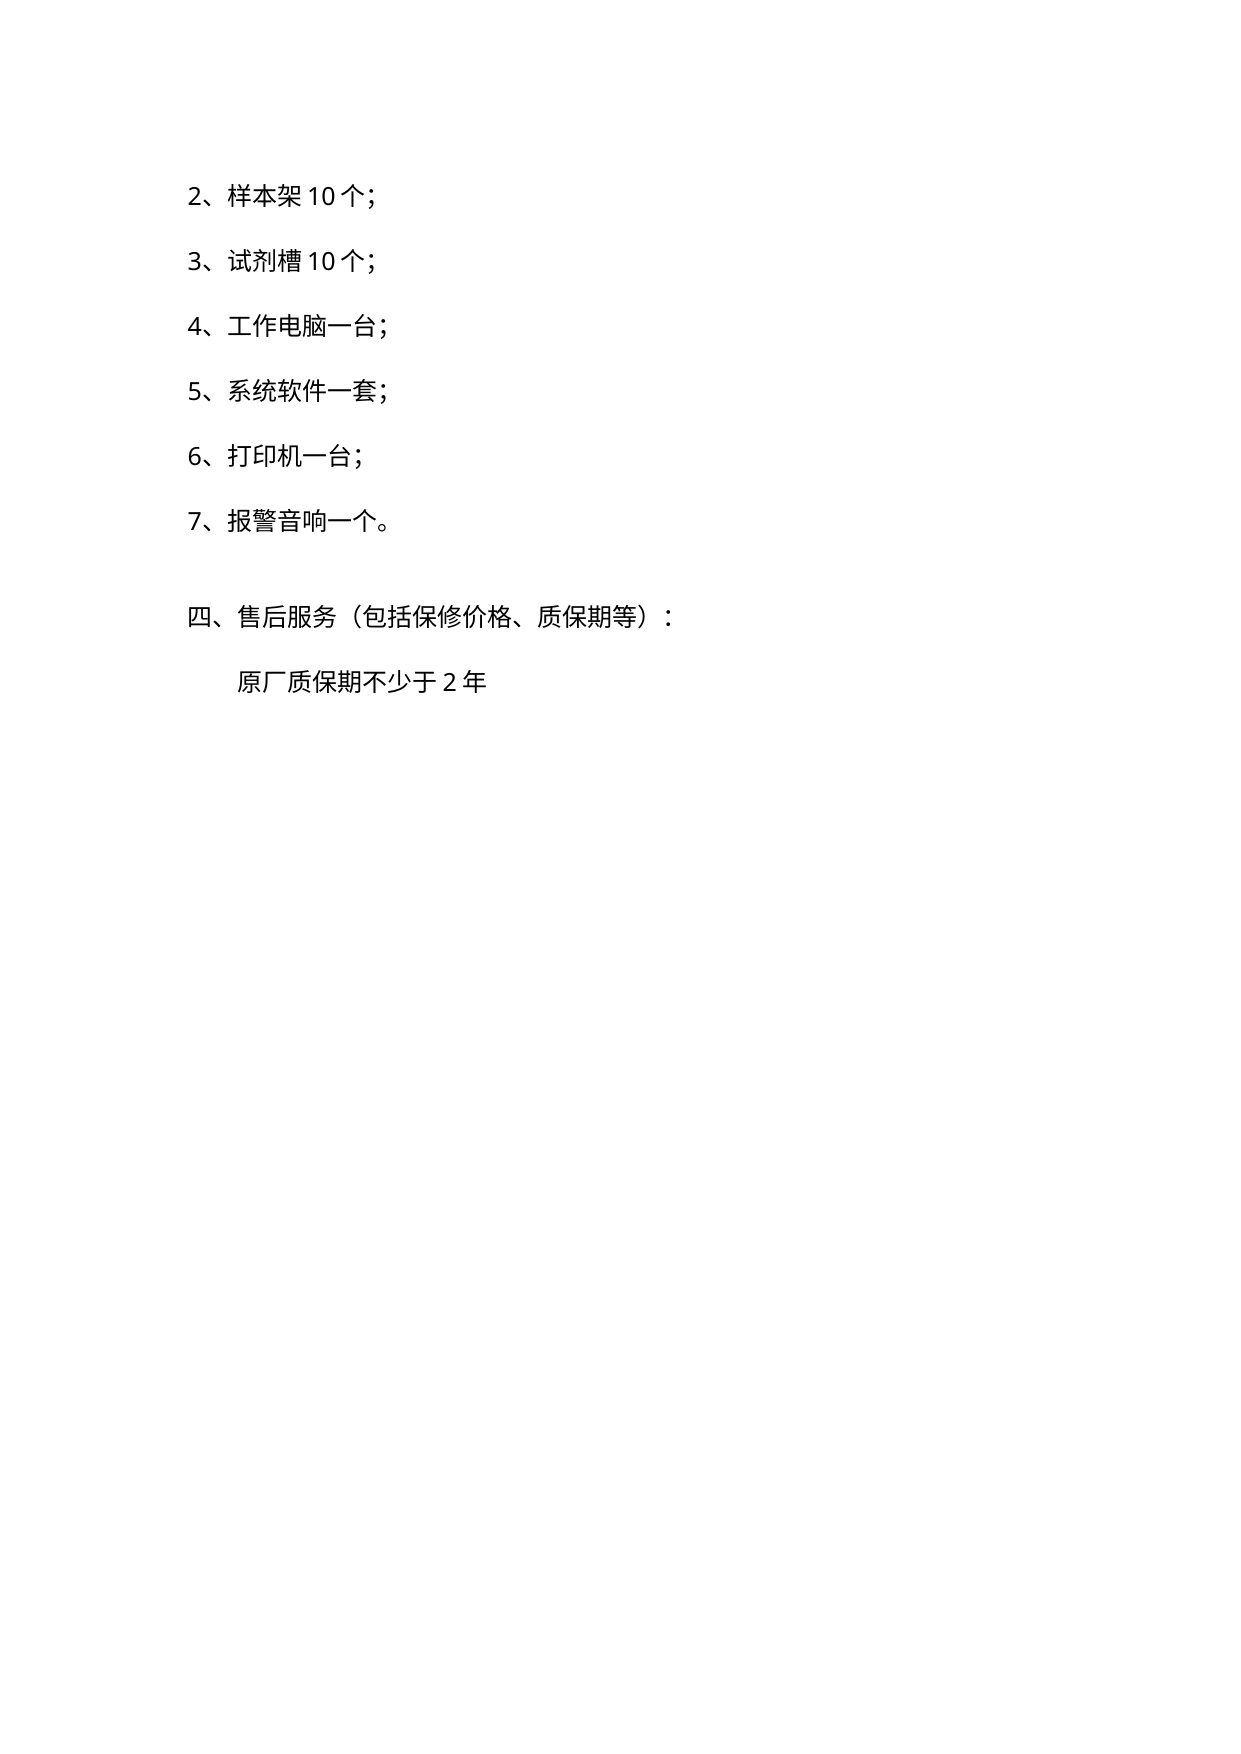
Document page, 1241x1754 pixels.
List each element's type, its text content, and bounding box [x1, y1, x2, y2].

text 2、样本架10个； [187, 162, 1053, 227]
text 原厂质保期不少于2年 [187, 649, 1053, 714]
text 6、打印机一台； [187, 422, 1053, 487]
text 5、系统软件一套； [187, 357, 1053, 422]
text 3、试剂槽10个； [187, 227, 1053, 292]
text 4、工作电脑一台； [187, 292, 1053, 357]
text 四、售后服务（包括保修价格、质保期等）： [187, 584, 1053, 649]
text 7、报警音响一个。 [187, 487, 1053, 552]
